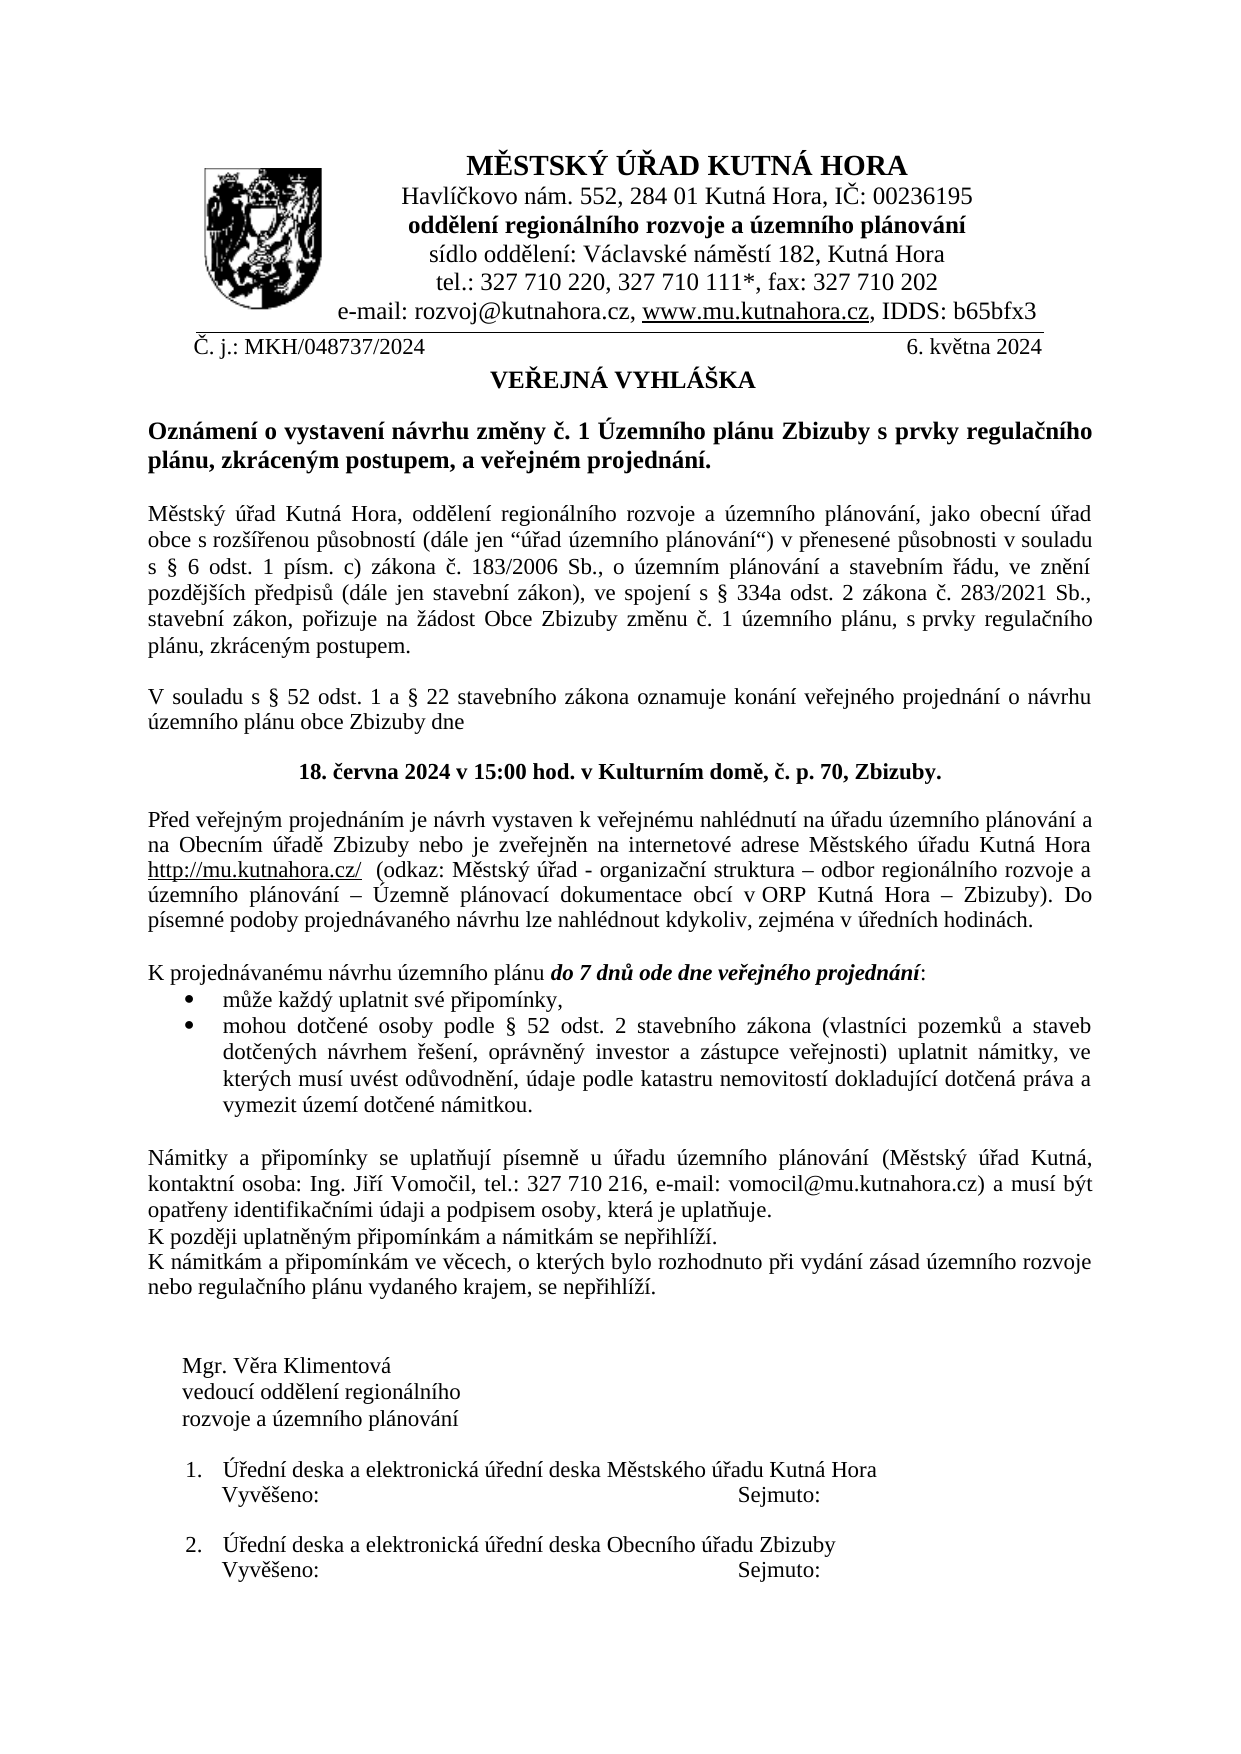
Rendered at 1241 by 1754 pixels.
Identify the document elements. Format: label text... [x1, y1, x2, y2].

text Vyvěšeno: Sejmuto: [221, 1557, 1093, 1582]
subtitle K projednávanému návrhu územního plánu do 7 dnů ode dne veřejného projednání: [148, 959, 1093, 986]
text Městský úřad Kutná Hora, oddělení regionálního rozvoje a územního plánování, jako obecní úřad obce s rozšířenou působností (dále jen “úřad územního plánování“) v přenesené působnosti v souladu s § 6 odst. 1 písm. c) zákona č. 183/2006 Sb., o územním plánování a stavebním řádu, ve znění pozdějších předpisů (dále jen stavební zákon), ve spojení s § 334a odst. 2 zákona č. 283/2021 Sb., stavební zákon, pořizuje na žádost Obce Zbizuby změnu č. 1 územního plánu, s prvky regulačního plánu, zkráceným postupem. [148, 500, 1093, 658]
picture [204, 168, 322, 311]
list Úřední deska a elektronická úřední deska Obecního úřadu Zbizuby [185, 1532, 1093, 1557]
text vedoucí oddělení regionálního [148, 1378, 1093, 1405]
text Před veřejným projednáním je návrh vystaven k veřejnému nahlédnutí na úřadu územního plánování a na Obecním úřadě Zbizuby nebo je zveřejněn na internetové adrese Městského úřadu Kutná Hora http://mu.kutnahora.cz/ (odkaz: Městský úřad - organizační struktura – odbor regionálního rozvoje a územního plánování – Územně plánovací dokumentace obcí v ORP Kutná Hora – Zbizuby). Do písemné podoby projednávaného návrhu lze nahlédnout kdykoliv, zejména v úředních hodinách. [148, 807, 1093, 933]
text rozvoje a územního plánování [148, 1405, 1093, 1431]
list mohou dotčené osoby podle § 52 odst. 2 stavebního zákona (vlastníci pozemků a staveb dotčených návrhem řešení, oprávněný investor a zástupce veřejnosti) uplatnit námitky, ve kterých musí uvést odůvodnění, údaje podle katastru nemovitostí dokladující dotčená práva a vymezit území dotčené námitkou. [185, 1012, 1093, 1117]
text K později uplatněným připomínkám a námitkám se nepřihlíží. [148, 1223, 1093, 1249]
subtitle VEŘEJNÁ VYHLÁŠKA [148, 365, 961, 394]
subtitle Oznámení o vystavení návrhu změny č. 1 Územního plánu Zbizuby s prvky regulačního plánu, zkráceným postupem, a veřejném projednání. [148, 416, 1093, 474]
text Č. j.: MKH/048737/2024 6. května 2024 [148, 333, 1093, 359]
list Úřední deska a elektronická úřední deska Městského úřadu Kutná Hora [185, 1457, 1093, 1482]
text Námitky a připomínky se uplatňují písemně u úřadu územního plánování (Městský úřad Kutná, kontaktní osoba: Ing. Jiří Vomočil, tel.: 327 710 216, e-mail: vomocil@mu.kutnahora.cz) a musí být opatřeny identifikačními údaji a podpisem osoby, která je uplatňuje. [148, 1144, 1093, 1223]
text Vyvěšeno: Sejmuto: [221, 1482, 1093, 1507]
text K námitkám a připomínkám ve věcech, o kterých bylo rozhodnuto při vydání zásad územního rozvoje nebo regulačního plánu vydaného krajem, se nepřihlíží. [148, 1249, 1093, 1299]
text V souladu s § 52 odst. 1 a § 22 stavebního zákona oznamuje konání veřejného projednání o návrhu územního plánu obce Zbizuby dne [148, 684, 1093, 735]
text 18. června 2024 v 15:00 hod. v Kulturním domě, č. p. 70, Zbizuby. [148, 760, 1093, 785]
table_header MĚSTSKÝ ÚŘAD KUTNÁ HORA Havlíčkovo nám. 552, 284 01 Kutná Hora, IČ: 00236195 oddělení regionálního rozvoje a územního plánování sídlo oddělení: Václavské náměstí 182, Kutná Hora tel.: 327 710 220, 327 710 111*, fax: 327 710 202 e-mail: rozvoj@kutnahora.cz, www.mu.kutnahora.cz, IDDS: b65bfx3 [330, 148, 1044, 332]
text Mgr. Věra Klimentová [148, 1352, 1093, 1378]
table_header [196, 148, 330, 332]
list může každý uplatnit své připomínky, [185, 986, 1093, 1012]
